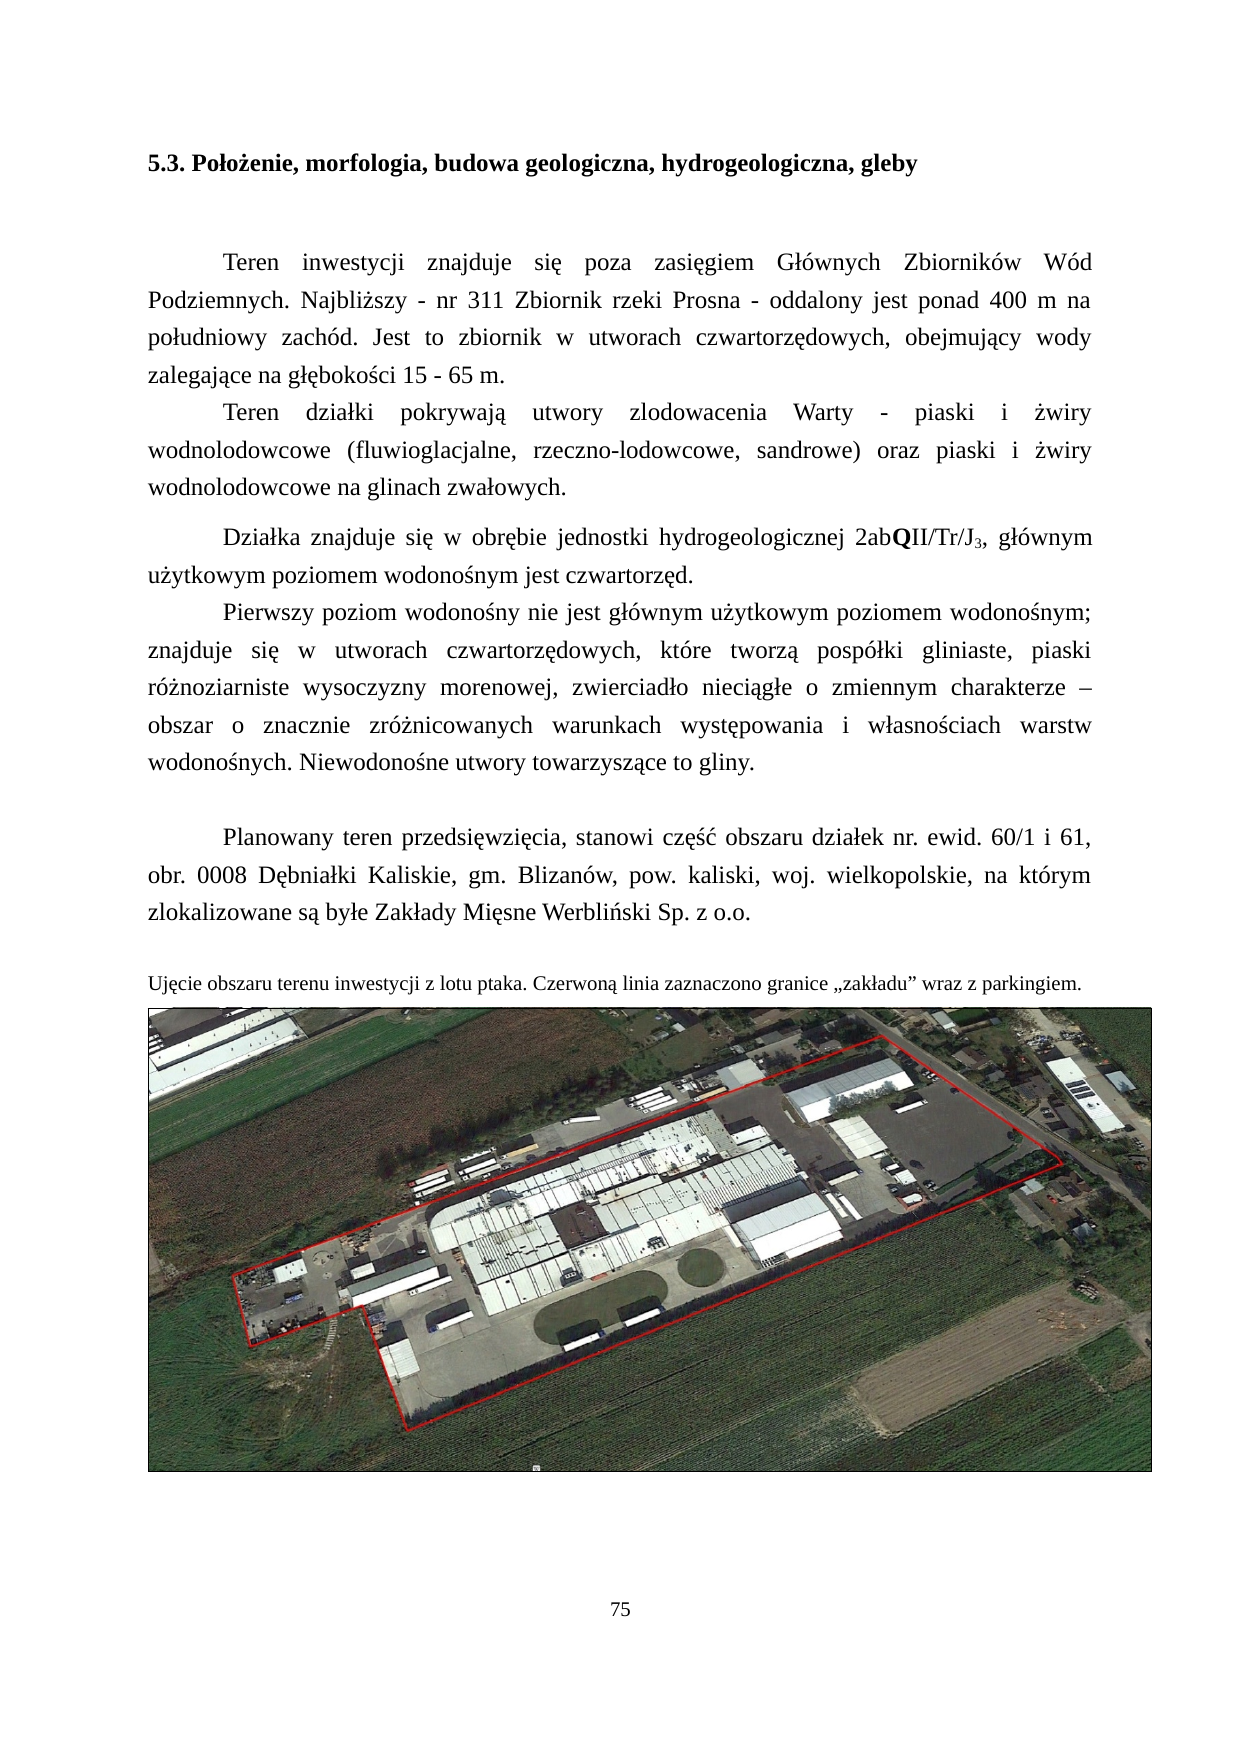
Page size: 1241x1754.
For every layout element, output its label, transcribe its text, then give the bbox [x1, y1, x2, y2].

text Ujęcie obszaru terenu inwestycji z lotu ptaka. Czerwoną linia zaznaczono granice „zakładu” wraz z parkingiem. [148, 971, 1093, 995]
text 5.3. Położenie, morfologia, budowa geologiczna, hydrogeologiczna, gleby [148, 148, 1093, 176]
text Działka znajduje się w obrębie jednostki hydrogeologicznej 2abQII/Tr/J3, głównym użytkowym poziomem wodonośnym jest czwartorzęd. [148, 516, 1093, 591]
text Teren działki pokrywają utwory zlodowacenia Warty - piaski i żwiry wodnolodowcowe (fluwioglacjalne, rzeczno-lodowcowe, sandrowe) oraz piaski i żwiry wodnolodowcowe na glinach zwałowych. [148, 391, 1093, 503]
picture [149, 1009, 1151, 1471]
text Teren inwestycji znajduje się poza zasięgiem Głównych Zbiorników Wód Podziemnych. Najbliższy - nr 311 Zbiornik rzeki Prosna - oddalony jest ponad 400 m na południowy zachód. Jest to zbiornik w utworach czwartorzędowych, obejmujący wody zalegające na głębokości 15 - 65 m. [148, 241, 1093, 391]
text Pierwszy poziom wodonośny nie jest głównym użytkowym poziomem wodonośnym; znajduje się w utworach czwartorzędowych, które tworzą pospółki gliniaste, piaski różnoziarniste wysoczyzny morenowej, zwierciadło nieciągłe o zmiennym charakterze – obszar o znacznie zróżnicowanych warunkach występowania i własnościach warstw wodonośnych. Niewodonośne utwory towarzyszące to gliny. [148, 591, 1093, 778]
text Planowany teren przedsięwzięcia, stanowi część obszaru działek nr. ewid. 60/1 i 61, obr. 0008 Dębniałki Kaliskie, gm. Blizanów, pow. kaliski, woj. wielkopolskie, na którym zlokalizowane są byłe Zakłady Mięsne Werbliński Sp. z o.o. [148, 816, 1093, 928]
